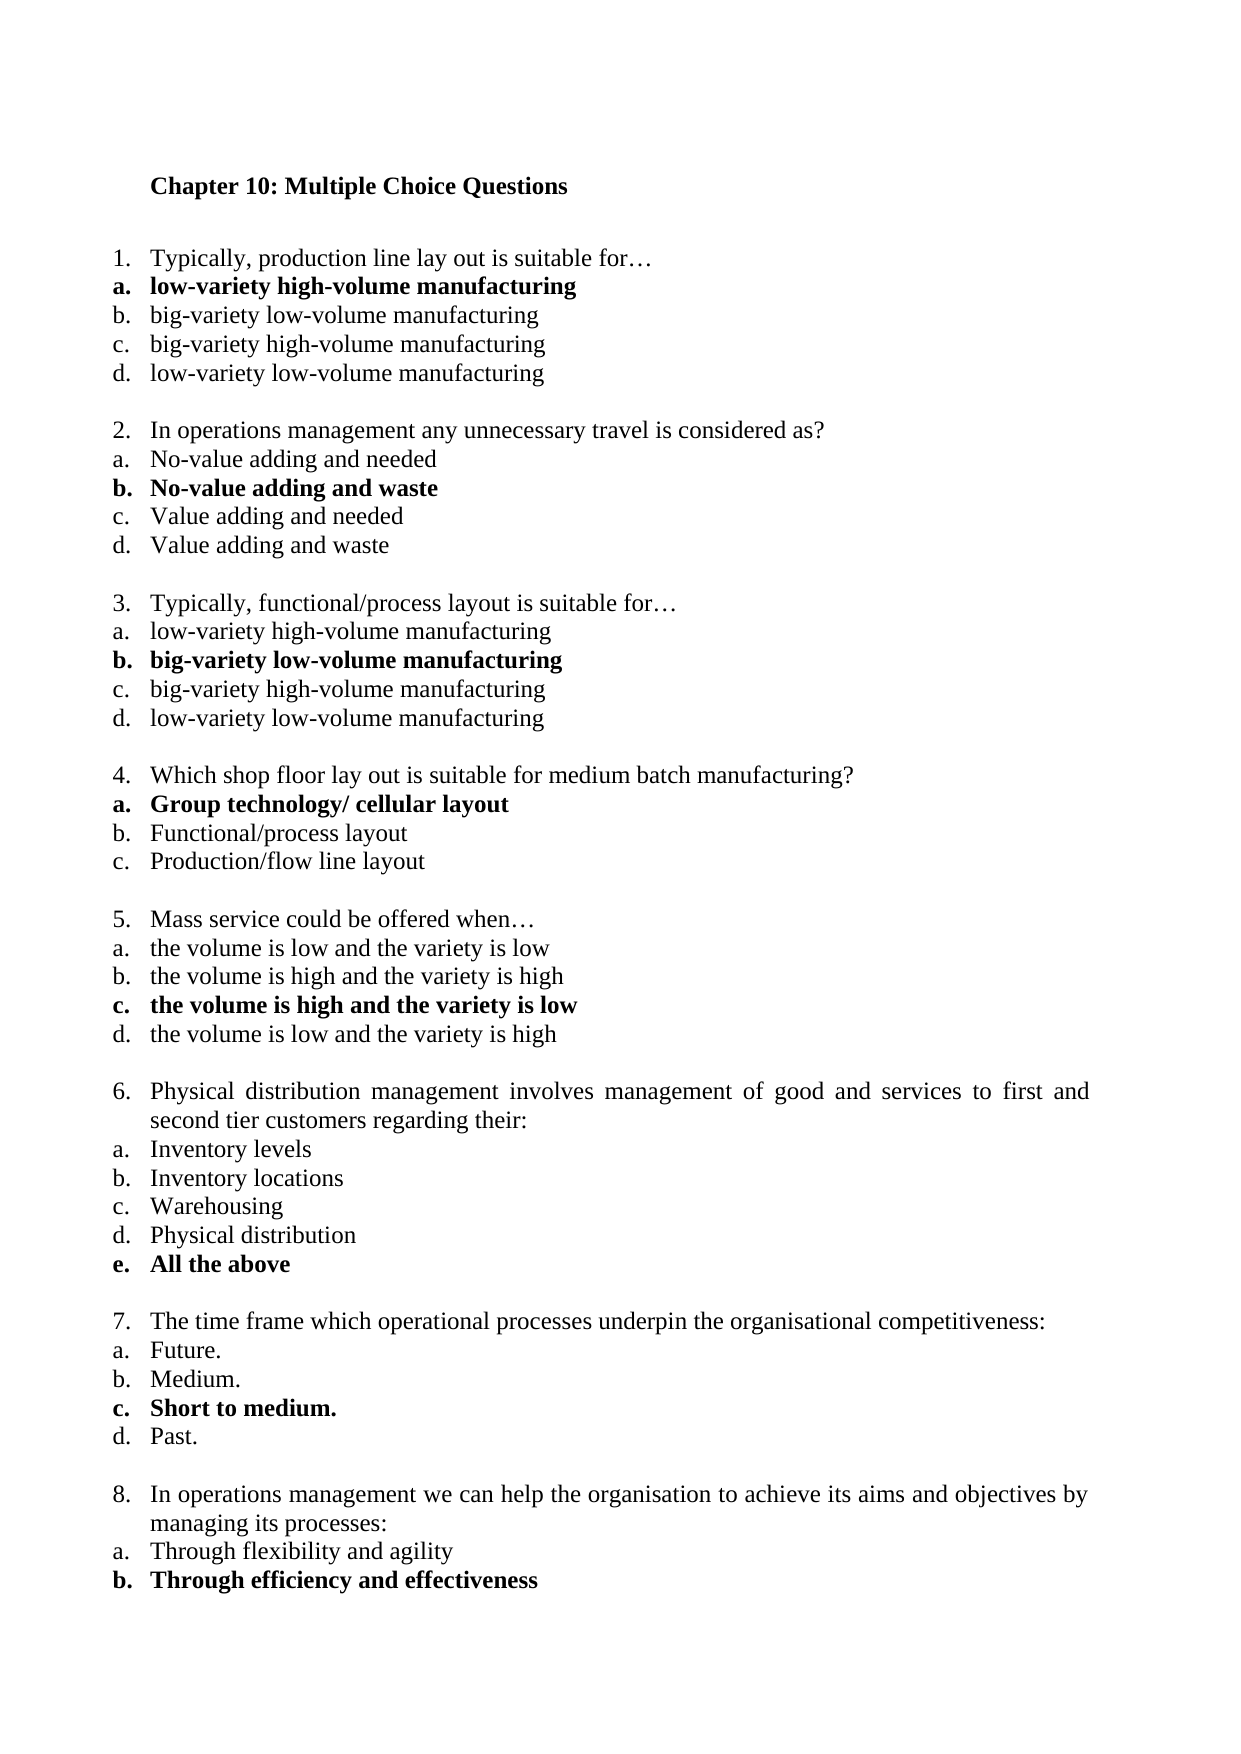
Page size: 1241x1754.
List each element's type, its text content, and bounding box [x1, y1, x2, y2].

list big-variety high-volume manufacturing [112, 674, 1090, 703]
list Production/flow line layout [112, 846, 1090, 875]
list All the above [112, 1249, 1090, 1278]
list Physical distribution management involves management of good and services to first and second tier customers regarding their: [112, 1076, 1090, 1134]
list Typically, functional/process layout is suitable for… [112, 588, 1090, 616]
list Mass service could be offered when… [112, 904, 1090, 933]
list No-value adding and needed [112, 444, 1090, 473]
list low-variety low-volume manufacturing [112, 703, 1090, 731]
list Typically, production line lay out is suitable for… [112, 243, 1090, 271]
list Functional/process layout [112, 818, 1090, 846]
list Inventory locations [112, 1163, 1090, 1191]
list No-value adding and waste [112, 473, 1090, 501]
list Medium. [112, 1364, 1090, 1393]
list Through flexibility and agility [112, 1536, 1090, 1565]
list Value adding and waste [112, 530, 1090, 559]
list The time frame which operational processes underpin the organisational competitiveness: [112, 1306, 1090, 1335]
list Value adding and needed [112, 501, 1090, 530]
list Through efficiency and effectiveness [112, 1565, 1090, 1594]
list low-variety low-volume manufacturing [112, 358, 1090, 386]
list the volume is low and the variety is high [112, 1019, 1090, 1048]
list Group technology/ cellular layout [112, 789, 1090, 818]
list low-variety high-volume manufacturing [112, 616, 1090, 645]
list big-variety high-volume manufacturing [112, 329, 1090, 358]
list Which shop floor lay out is suitable for medium batch manufacturing? [112, 760, 1090, 789]
list big-variety low-volume manufacturing [112, 645, 1090, 674]
subtitle Chapter 10: Multiple Choice Questions [150, 171, 1090, 199]
list In operations management any unnecessary travel is considered as? [112, 415, 1090, 444]
list Short to medium. [112, 1393, 1090, 1421]
list Warehousing [112, 1191, 1090, 1220]
list Future. [112, 1335, 1090, 1364]
list the volume is high and the variety is high [112, 961, 1090, 990]
list In operations management we can help the organisation to achieve its aims and objectives by managing its processes: [112, 1479, 1090, 1536]
list Physical distribution [112, 1220, 1090, 1249]
list the volume is low and the variety is low [112, 933, 1090, 961]
list low-variety high-volume manufacturing [112, 271, 1090, 300]
list Inventory levels [112, 1134, 1090, 1163]
list Past. [112, 1421, 1090, 1450]
list big-variety low-volume manufacturing [112, 300, 1090, 329]
list the volume is high and the variety is low [112, 990, 1090, 1019]
